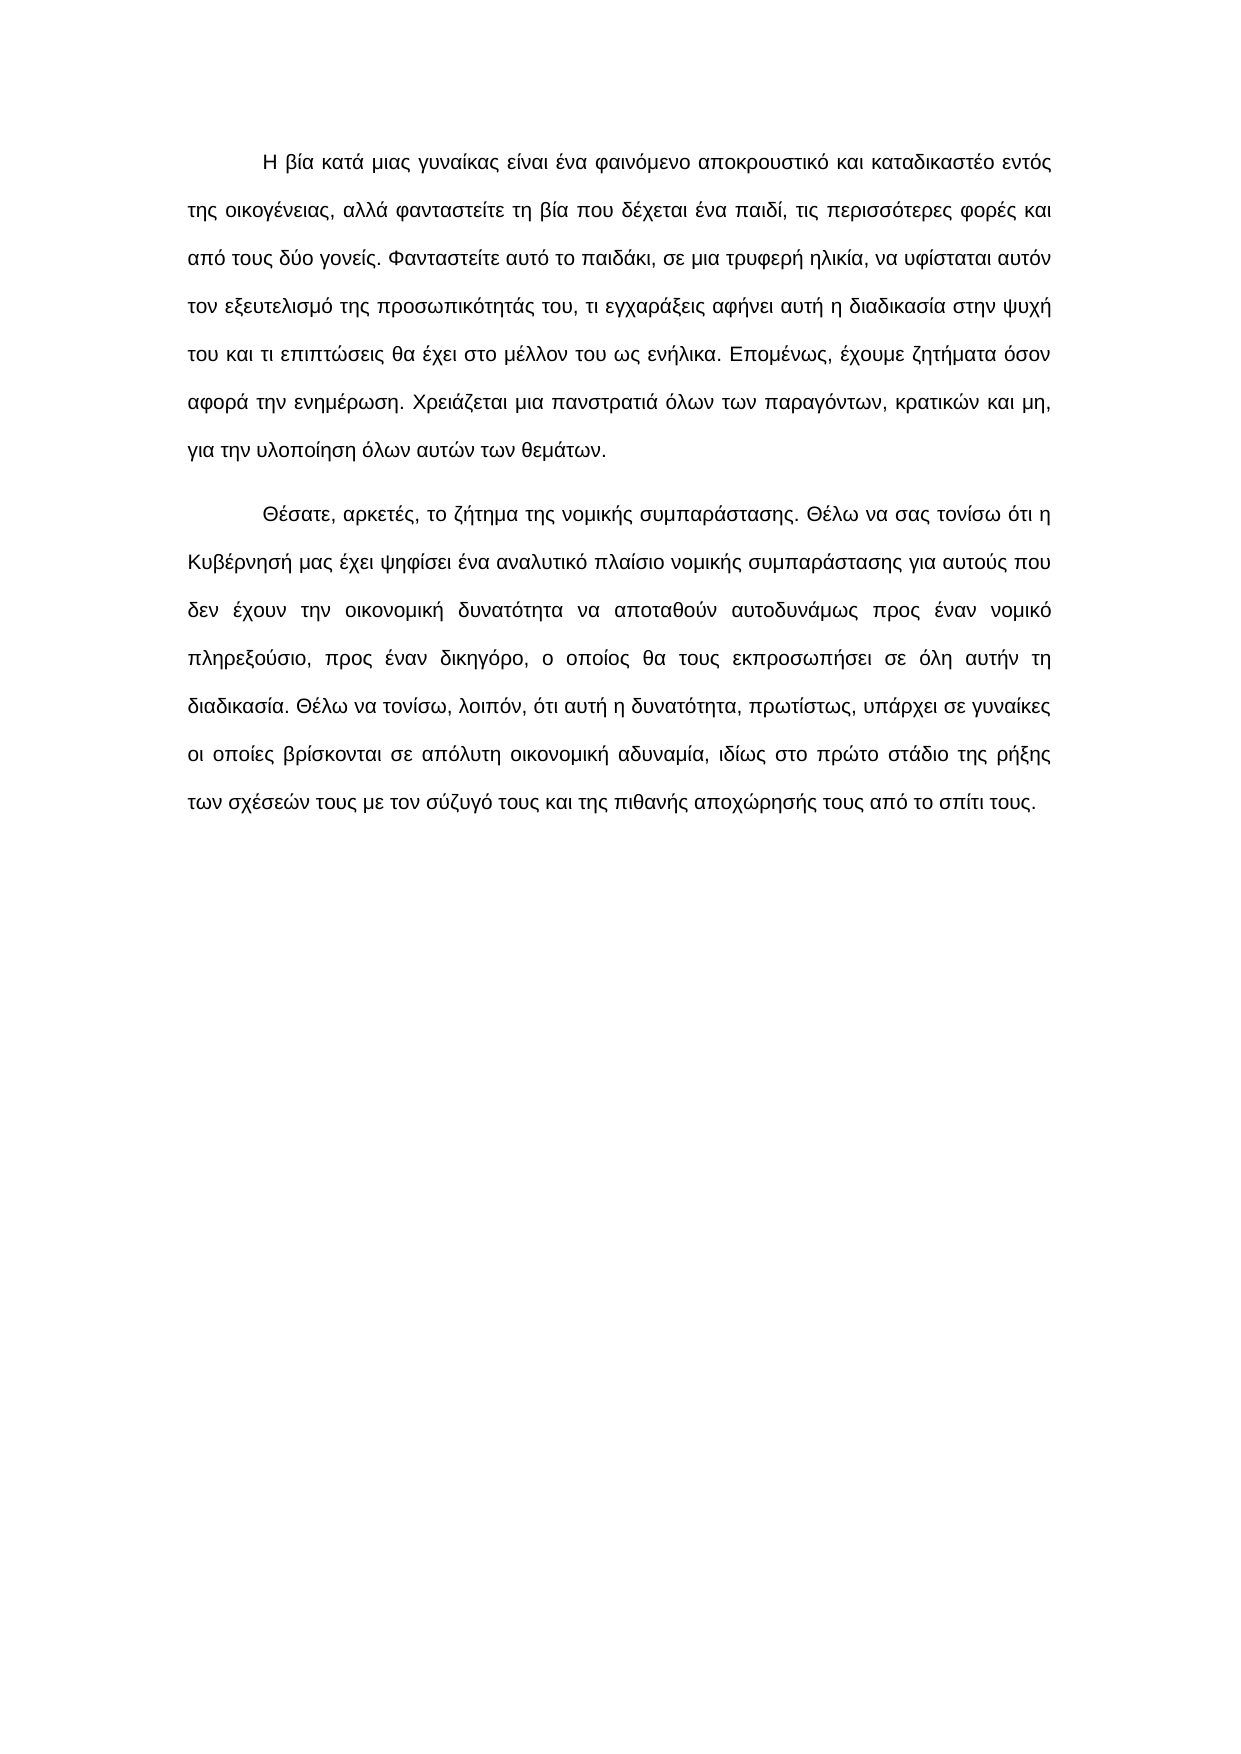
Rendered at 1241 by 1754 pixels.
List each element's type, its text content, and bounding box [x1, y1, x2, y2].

text Θέσατε, αρκετές, το ζήτημα της νομικής συμπαράστασης. Θέλω να σας τονίσω ότι η Κυβέρνησή μας έχει ψηφίσει ένα αναλυτικό πλαίσιο νομικής συμπαράστασης για αυτούς που δεν έχουν την οικονομική δυνατότητα να αποταθούν αυτοδυνάμως προς έναν νομικό πληρεξούσιο, προς έναν δικηγόρο, ο οποίος θα τους εκπροσωπήσει σε όλη αυτήν τη διαδικασία. Θέλω να τονίσω, λοιπόν, ότι αυτή η δυνατότητα, πρωτίστως, υπάρχει σε γυναίκες οι οποίες βρίσκονται σε απόλυτη οικονομική αδυναμία, ιδίως στο πρώτο στάδιο της ρήξης των σχέσεών τους με τον σύζυγό τους και της πιθανής αποχώρησής τους από το σπίτι τους. [187, 502, 1053, 813]
text Η βία κατά μιας γυναίκας είναι ένα φαινόμενο αποκρουστικό και καταδικαστέο εντός της οικογένειας, αλλά φανταστείτε τη βία που δέχεται ένα παιδί, τις περισσότερες φορές και από τους δύο γονείς. Φανταστείτε αυτό το παιδάκι, σε μια τρυφερή ηλικία, να υφίσταται αυτόν τον εξευτελισμό της προσωπικότητάς του, τι εγχαράξεις αφήνει αυτή η διαδικασία στην ψυχή του και τι επιπτώσεις θα έχει στο μέλλον του ως ενήλικα. Επομένως, έχουμε ζητήματα όσον αφορά την ενημέρωση. Χρειάζεται μια πανστρατιά όλων των παραγόντων, κρατικών και μη, για την υλοποίηση όλων αυτών των θεμάτων. [187, 150, 1053, 461]
